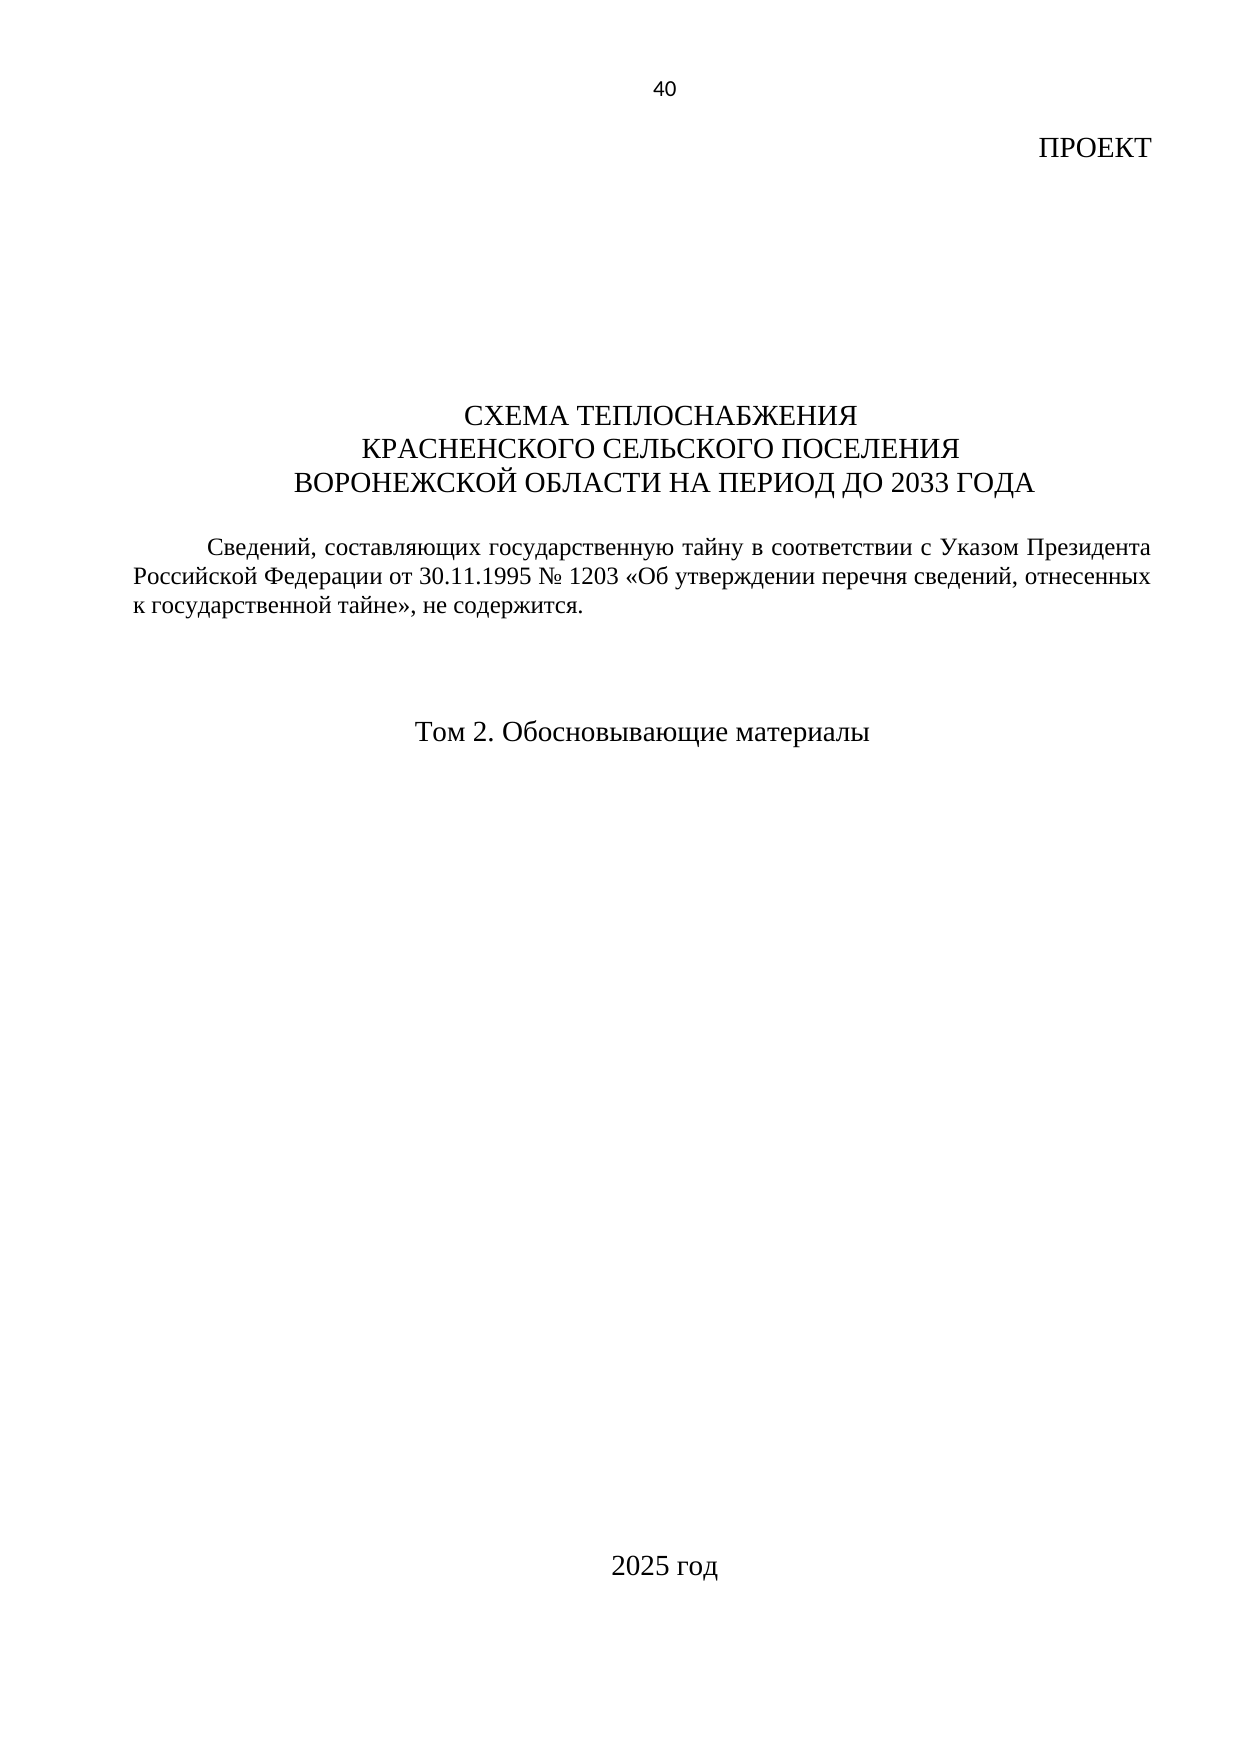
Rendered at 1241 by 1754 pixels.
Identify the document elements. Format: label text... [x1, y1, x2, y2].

text СХЕМА ТЕПЛОСНАБЖЕНИЯ КРАСНЕНСКОГО СЕЛЬСКОГО ПОСЕЛЕНИЯ ВОРОНЕЖСКОЙ ОБЛАСТИ НА ПЕРИОД ДО 2033 ГОДА [177, 398, 1152, 499]
text Том 2. Обосновывающие материалы [133, 714, 1152, 748]
text 2025 год [177, 1548, 1152, 1582]
text ПРОЕКТ [177, 130, 1152, 163]
text Сведений, составляющих государственную тайну в соответствии с Указом Президента Российской Федерации от 30.11.1995 № 1203 «Об утверждении перечня сведений, отнесенных к государственной тайне», не содержится. [133, 532, 1152, 618]
